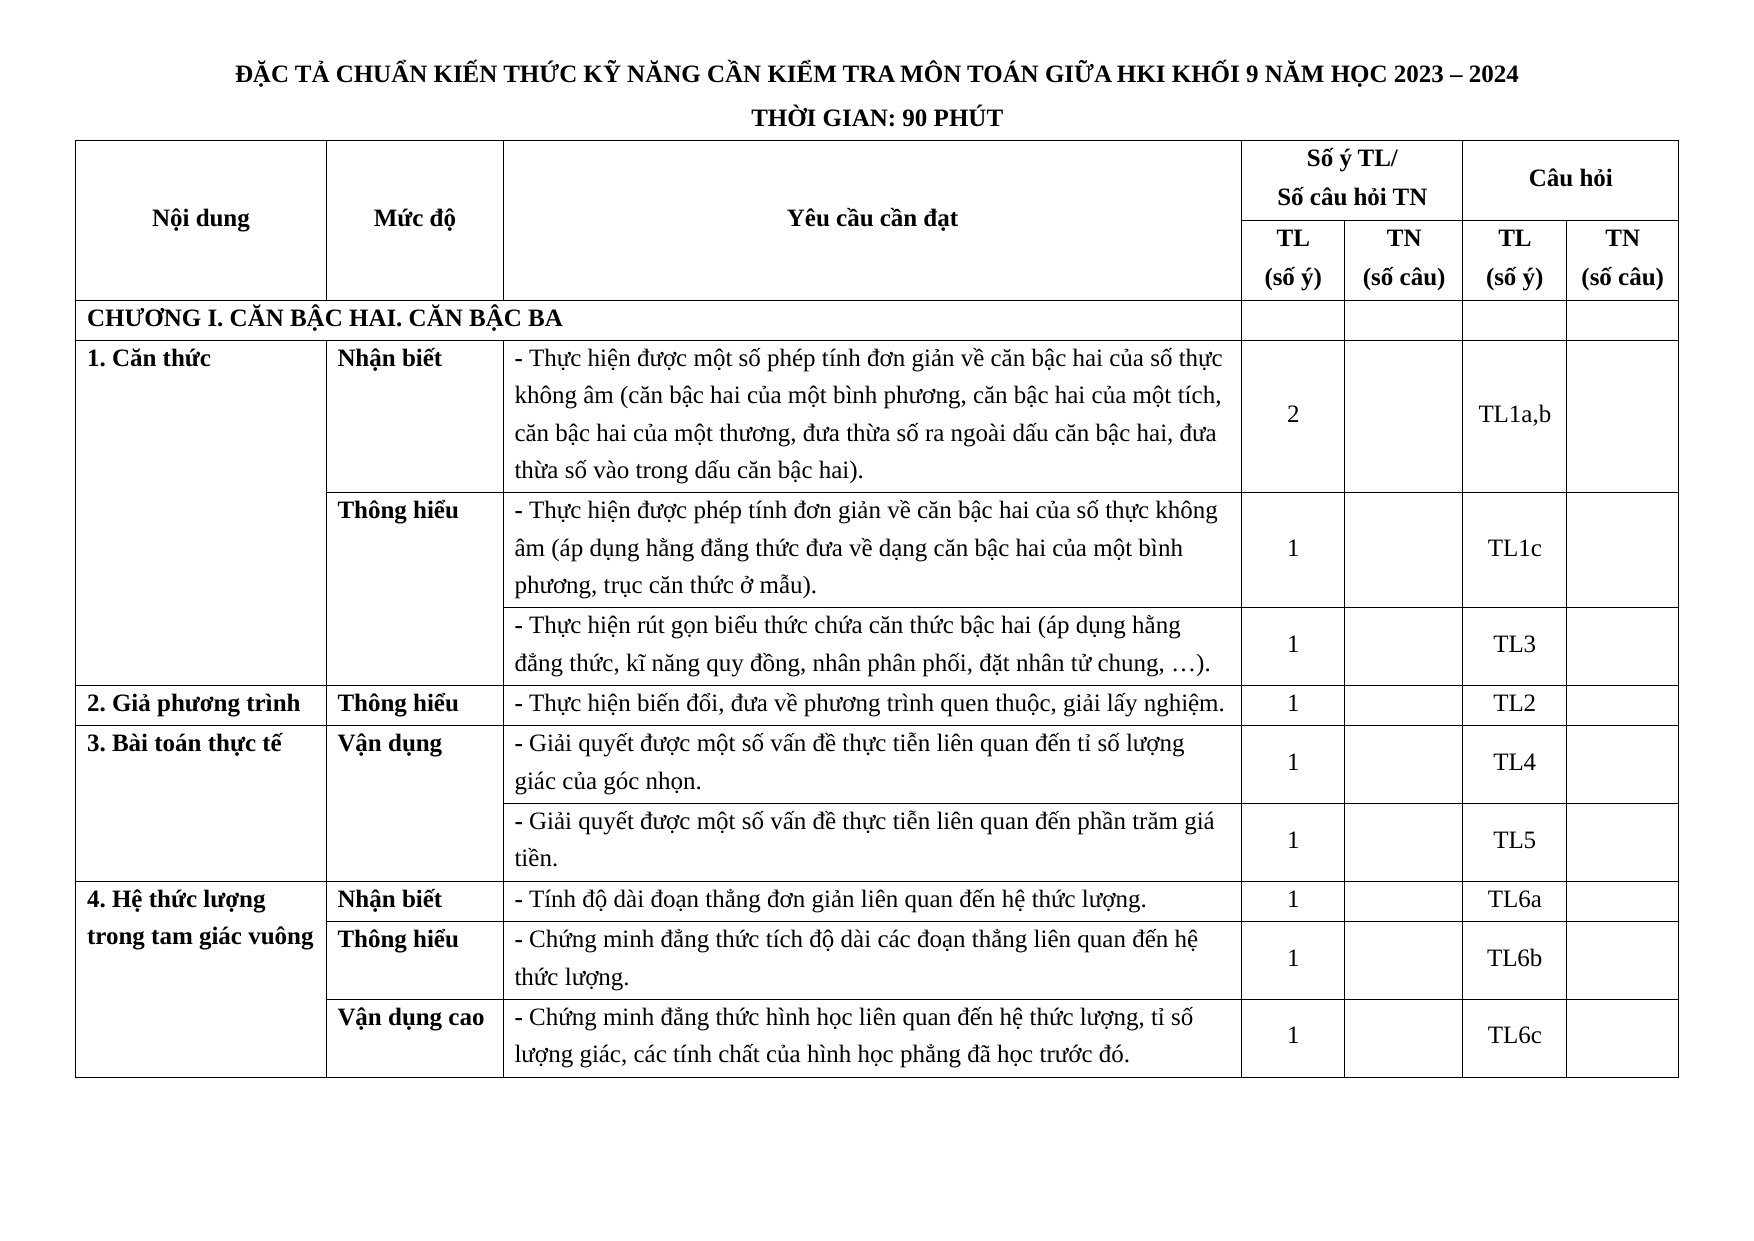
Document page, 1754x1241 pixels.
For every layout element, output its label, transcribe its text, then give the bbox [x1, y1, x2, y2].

table_cell Vận dụng [327, 726, 503, 881]
table_cell 2 [1242, 341, 1344, 492]
table_cell 4. Hệ thức lượng trong tam giác vuông [76, 882, 326, 1077]
table_header Số ý TL/ Số câu hỏi TN [1242, 141, 1462, 220]
table_cell TL5 [1463, 804, 1566, 881]
table_cell [1345, 301, 1462, 340]
table_cell [1567, 686, 1678, 725]
table_header Câu hỏi [1463, 141, 1678, 220]
table_cell [1345, 686, 1462, 725]
table_cell CHƯƠNG I. CĂN BẬC HAI. CĂN BẬC BA [76, 301, 1241, 340]
table_cell [1345, 493, 1462, 607]
text THỜI GIAN: 90 PHÚT [75, 103, 1679, 131]
table_cell [1345, 726, 1462, 803]
table_cell - Giải quyết được một số vấn đề thực tiễn liên quan đến phần trăm giá tiền. [504, 804, 1241, 881]
table_cell TN (số câu) [1345, 221, 1462, 299]
table_cell Vận dụng cao [327, 1000, 503, 1077]
table_cell - Tính độ dài đoạn thẳng đơn giản liên quan đến hệ thức lượng. [504, 882, 1241, 921]
table_cell [1345, 922, 1462, 999]
table_header Mức độ [327, 141, 503, 299]
table_cell 2. Giả phương trình [76, 686, 326, 725]
table_cell [1345, 341, 1462, 492]
table_cell Thông hiểu [327, 686, 503, 725]
table_cell - Thực hiện biến đổi, đưa về phương trình quen thuộc, giải lấy nghiệm. [504, 686, 1241, 725]
table_cell [1567, 1000, 1678, 1077]
table_cell 1 [1242, 882, 1344, 921]
table_cell 1. Căn thức [76, 341, 326, 685]
table_cell [1345, 882, 1462, 921]
table_header Yêu cầu cần đạt [504, 141, 1241, 299]
table_cell TL6a [1463, 882, 1566, 921]
table_cell TL6c [1463, 1000, 1566, 1077]
table_cell [1345, 608, 1462, 685]
table_cell Thông hiểu [327, 922, 503, 999]
table_cell - Giải quyết được một số vấn đề thực tiễn liên quan đến tỉ số lượng giác của góc nhọn. [504, 726, 1241, 803]
table_cell - Thực hiện rút gọn biểu thức chứa căn thức bậc hai (áp dụng hằng đẳng thức, kĩ năng quy đồng, nhân phân phối, đặt nhân tử chung, …). [504, 608, 1241, 685]
table_cell 1 [1242, 608, 1344, 685]
table_cell TL4 [1463, 726, 1566, 803]
table_cell [1567, 341, 1678, 492]
table_cell Thông hiểu [327, 493, 503, 685]
table_cell TL1c [1463, 493, 1566, 607]
table_cell - Chứng minh đẳng thức tích độ dài các đoạn thẳng liên quan đến hệ thức lượng. [504, 922, 1241, 999]
table_cell [1567, 882, 1678, 921]
table_cell Nhận biết [327, 341, 503, 492]
table_cell - Thực hiện được một số phép tính đơn giản về căn bậc hai của số thực không âm (căn bậc hai của một bình phương, căn bậc hai của một tích, căn bậc hai của một thương, đưa thừa số ra ngoài dấu căn bậc hai, đưa thừa số vào trong dấu căn bậc hai). [504, 341, 1241, 492]
table_cell TL2 [1463, 686, 1566, 725]
table_cell 1 [1242, 493, 1344, 607]
table_cell [1567, 301, 1678, 340]
table_cell [1463, 301, 1566, 340]
table_cell [1567, 804, 1678, 881]
table_cell [1567, 493, 1678, 607]
table_cell 1 [1242, 686, 1344, 725]
table_cell Nhận biết [327, 882, 503, 921]
table_cell 3. Bài toán thực tế [76, 726, 326, 881]
table_cell 1 [1242, 726, 1344, 803]
table_cell TL1a,b [1463, 341, 1566, 492]
table_cell [1345, 1000, 1462, 1077]
table_cell TL (số ý) [1463, 221, 1566, 299]
table_cell TN (số câu) [1567, 221, 1678, 299]
table_cell [1567, 922, 1678, 999]
table_cell 1 [1242, 1000, 1344, 1077]
table_cell 1 [1242, 804, 1344, 881]
table_cell TL3 [1463, 608, 1566, 685]
text ĐẶC TẢ CHUẨN KIẾN THỨC KỸ NĂNG CẦN KIỂM TRA MÔN TOÁN GIỮA HKI KHỐI 9 NĂM HỌC 2023 – 2024 [75, 59, 1679, 88]
table_cell [1567, 726, 1678, 803]
table_cell - Thực hiện được phép tính đơn giản về căn bậc hai của số thực không âm (áp dụng hằng đẳng thức đưa về dạng căn bậc hai của một bình phương, trục căn thức ở mẫu). [504, 493, 1241, 607]
table_cell [1242, 301, 1344, 340]
table_cell - Chứng minh đẳng thức hình học liên quan đến hệ thức lượng, tỉ số lượng giác, các tính chất của hình học phẳng đã học trước đó. [504, 1000, 1241, 1077]
table_cell TL (số ý) [1242, 221, 1344, 299]
table_cell [1567, 608, 1678, 685]
table_header Nội dung [76, 141, 326, 299]
table_cell [1345, 804, 1462, 881]
table_cell 1 [1242, 922, 1344, 999]
table_cell TL6b [1463, 922, 1566, 999]
